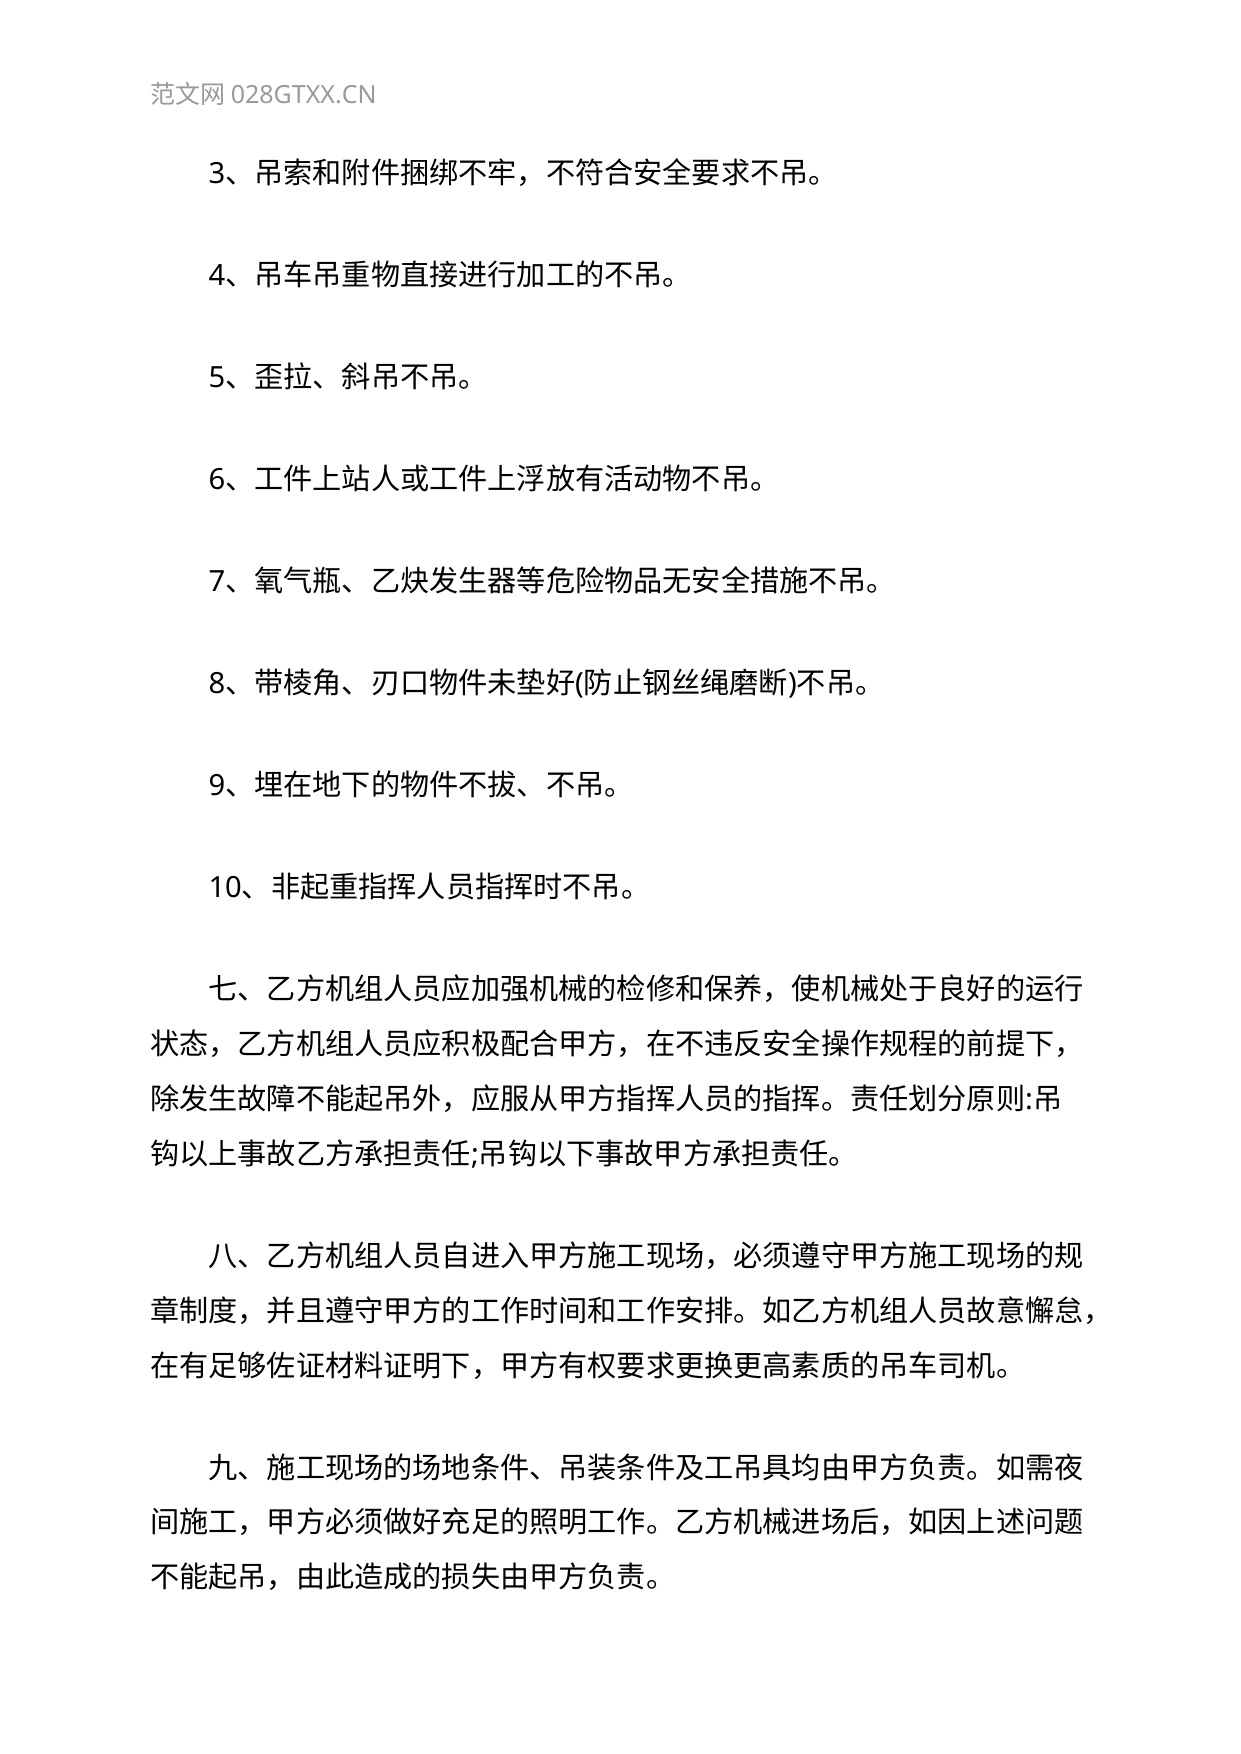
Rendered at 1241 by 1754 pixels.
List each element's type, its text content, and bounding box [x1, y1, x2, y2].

text 七、乙方机组人员应加强机械的检修和保养，使机械处于良好的运行状态，乙方机组人员应积极配合甲方，在不违反安全操作规程的前提下，除发生故障不能起吊外，应服从甲方指挥人员的指挥。责任划分原则:吊钩以上事故乙方承担责任;吊钩以下事故甲方承担责任。 [150, 966, 1090, 1173]
text 3、吊索和附件捆绑不牢，不符合安全要求不吊。 [150, 150, 1090, 192]
text 7、氧气瓶、乙炔发生器等危险物品无安全措施不吊。 [150, 558, 1090, 600]
text 4、吊车吊重物直接进行加工的不吊。 [150, 252, 1090, 294]
text 10、非起重指挥人员指挥时不吊。 [150, 864, 1090, 906]
text 5、歪拉、斜吊不吊。 [150, 354, 1090, 396]
text 8、带棱角、刃口物件未垫好(防止钢丝绳磨断)不吊。 [150, 660, 1090, 702]
text 9、埋在地下的物件不拔、不吊。 [150, 762, 1090, 804]
text 九、施工现场的场地条件、吊装条件及工吊具均由甲方负责。如需夜间施工，甲方必须做好充足的照明工作。乙方机械进场后，如因上述问题不能起吊，由此造成的损失由甲方负责。 [150, 1444, 1090, 1596]
text 6、工件上站人或工件上浮放有活动物不吊。 [150, 456, 1090, 498]
text 八、乙方机组人员自进入甲方施工现场，必须遵守甲方施工现场的规章制度，并且遵守甲方的工作时间和工作安排。如乙方机组人员故意懈怠，在有足够佐证材料证明下，甲方有权要求更换更高素质的吊车司机。 [150, 1233, 1090, 1385]
